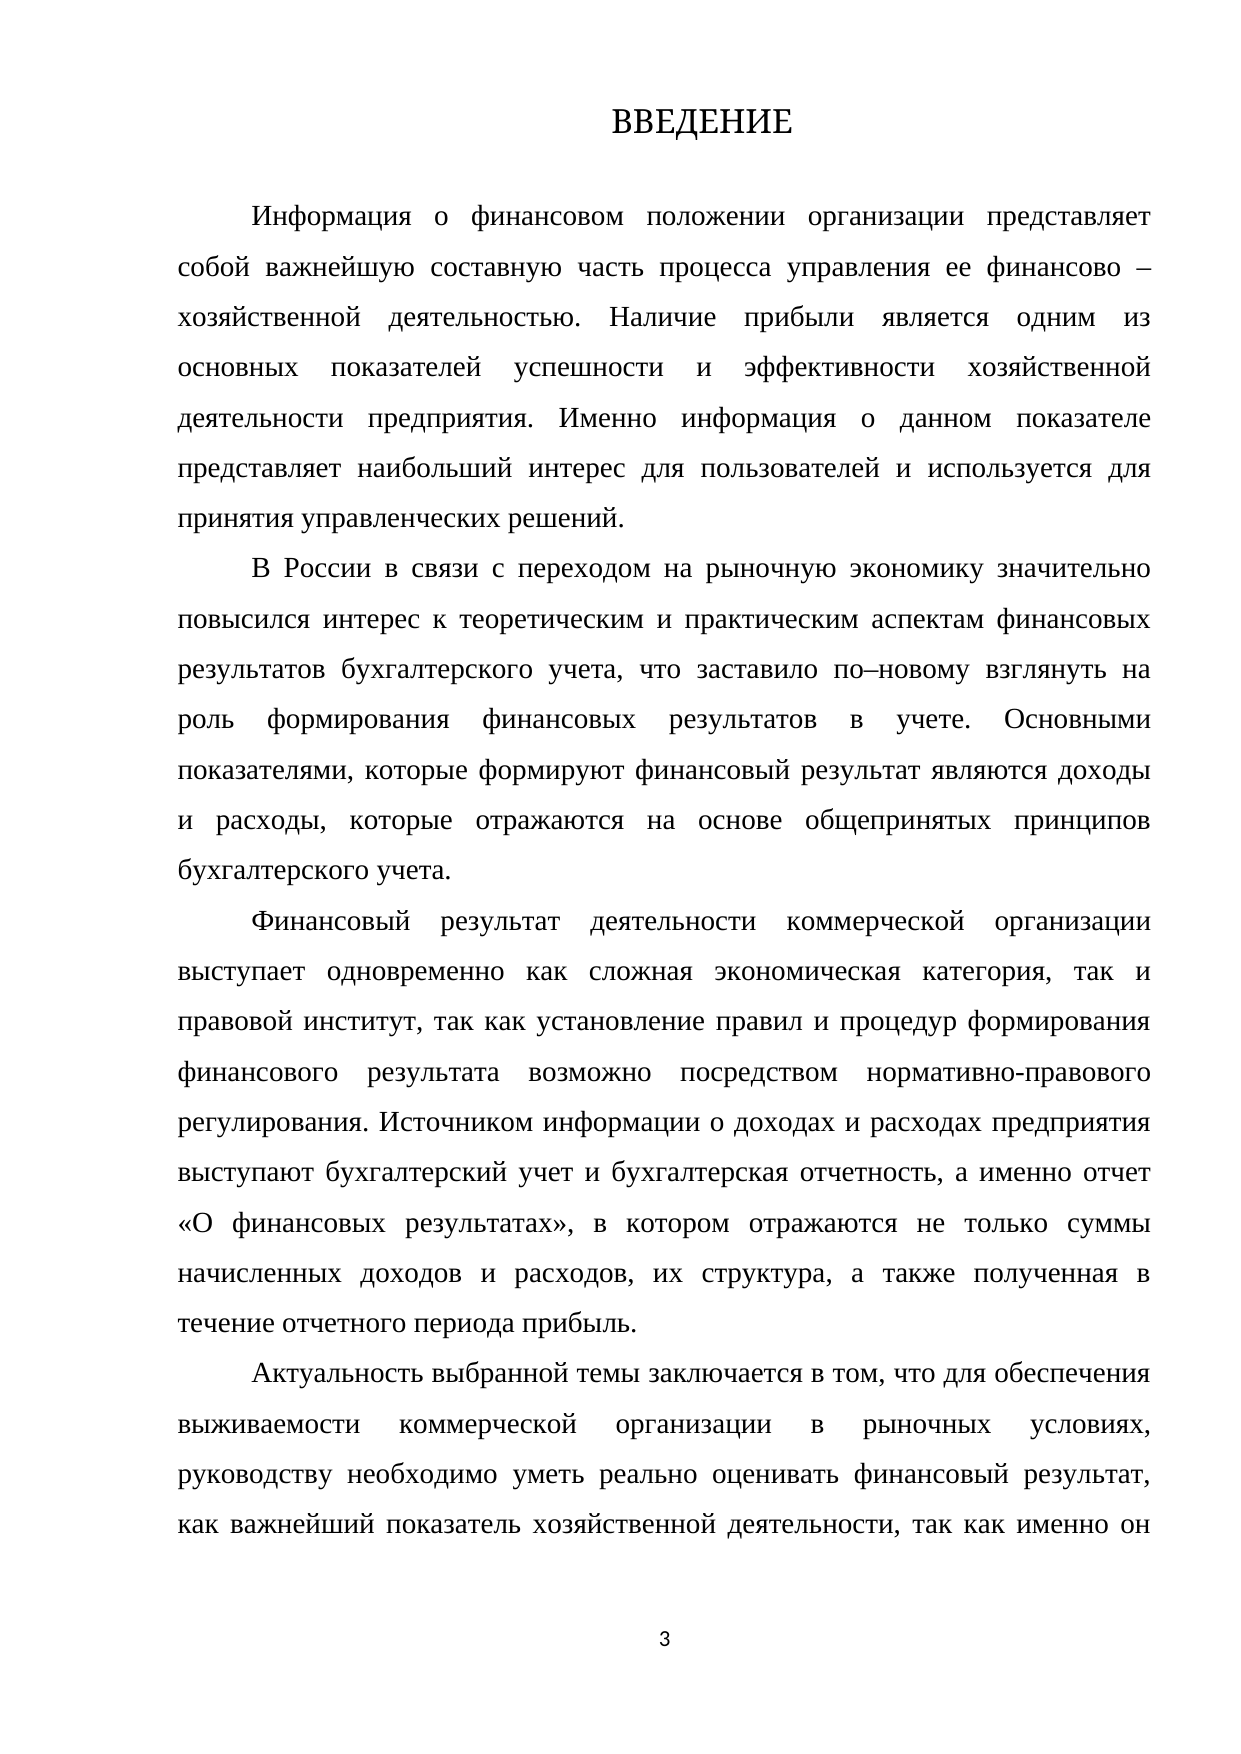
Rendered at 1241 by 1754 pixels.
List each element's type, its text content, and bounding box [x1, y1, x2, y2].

list ВВЕДЕНИЕ [252, 103, 1152, 142]
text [177, 1356, 1152, 1540]
text В России в связи с переходом на рыночную экономику значительно повысился интерес к теоретическим и практическим аспектам финансовых результатов бухгалтерского учета, что заставило по–новому взглянуть на роль формирования финансовых результатов в учете. Основными показателями, которые формируют финансовый результат являются доходы и расходы, которые отражаются на основе общепринятых принципов бухгалтерского учета. [177, 551, 1152, 886]
text Финансовый результат деятельности коммерческой организации выступает одновременно как сложная экономическая категория, так и правовой институт, так как установление правил и процедур формирования финансового результата возможно посредством нормативно-правового регулирования. Источником информации о доходах и расходах предприятия выступают бухгалтерский учет и бухгалтерская отчетность, а именно отчет «О финансовых результатах», в котором отражаются не только суммы начисленных доходов и расходов, их структура, а также полученная в течение отчетного периода прибыль. [177, 903, 1152, 1339]
text Информация о финансовом положении организации представляет собой важнейшую составную часть процесса управления ее финансово – хозяйственной деятельностью. Наличие прибыли является одним из основных показателей успешности и эффективности хозяйственной деятельности предприятия. Именно информация о данном показателе представляет наибольший интерес для пользователей и используется для принятия управленческих решений. [177, 198, 1152, 534]
